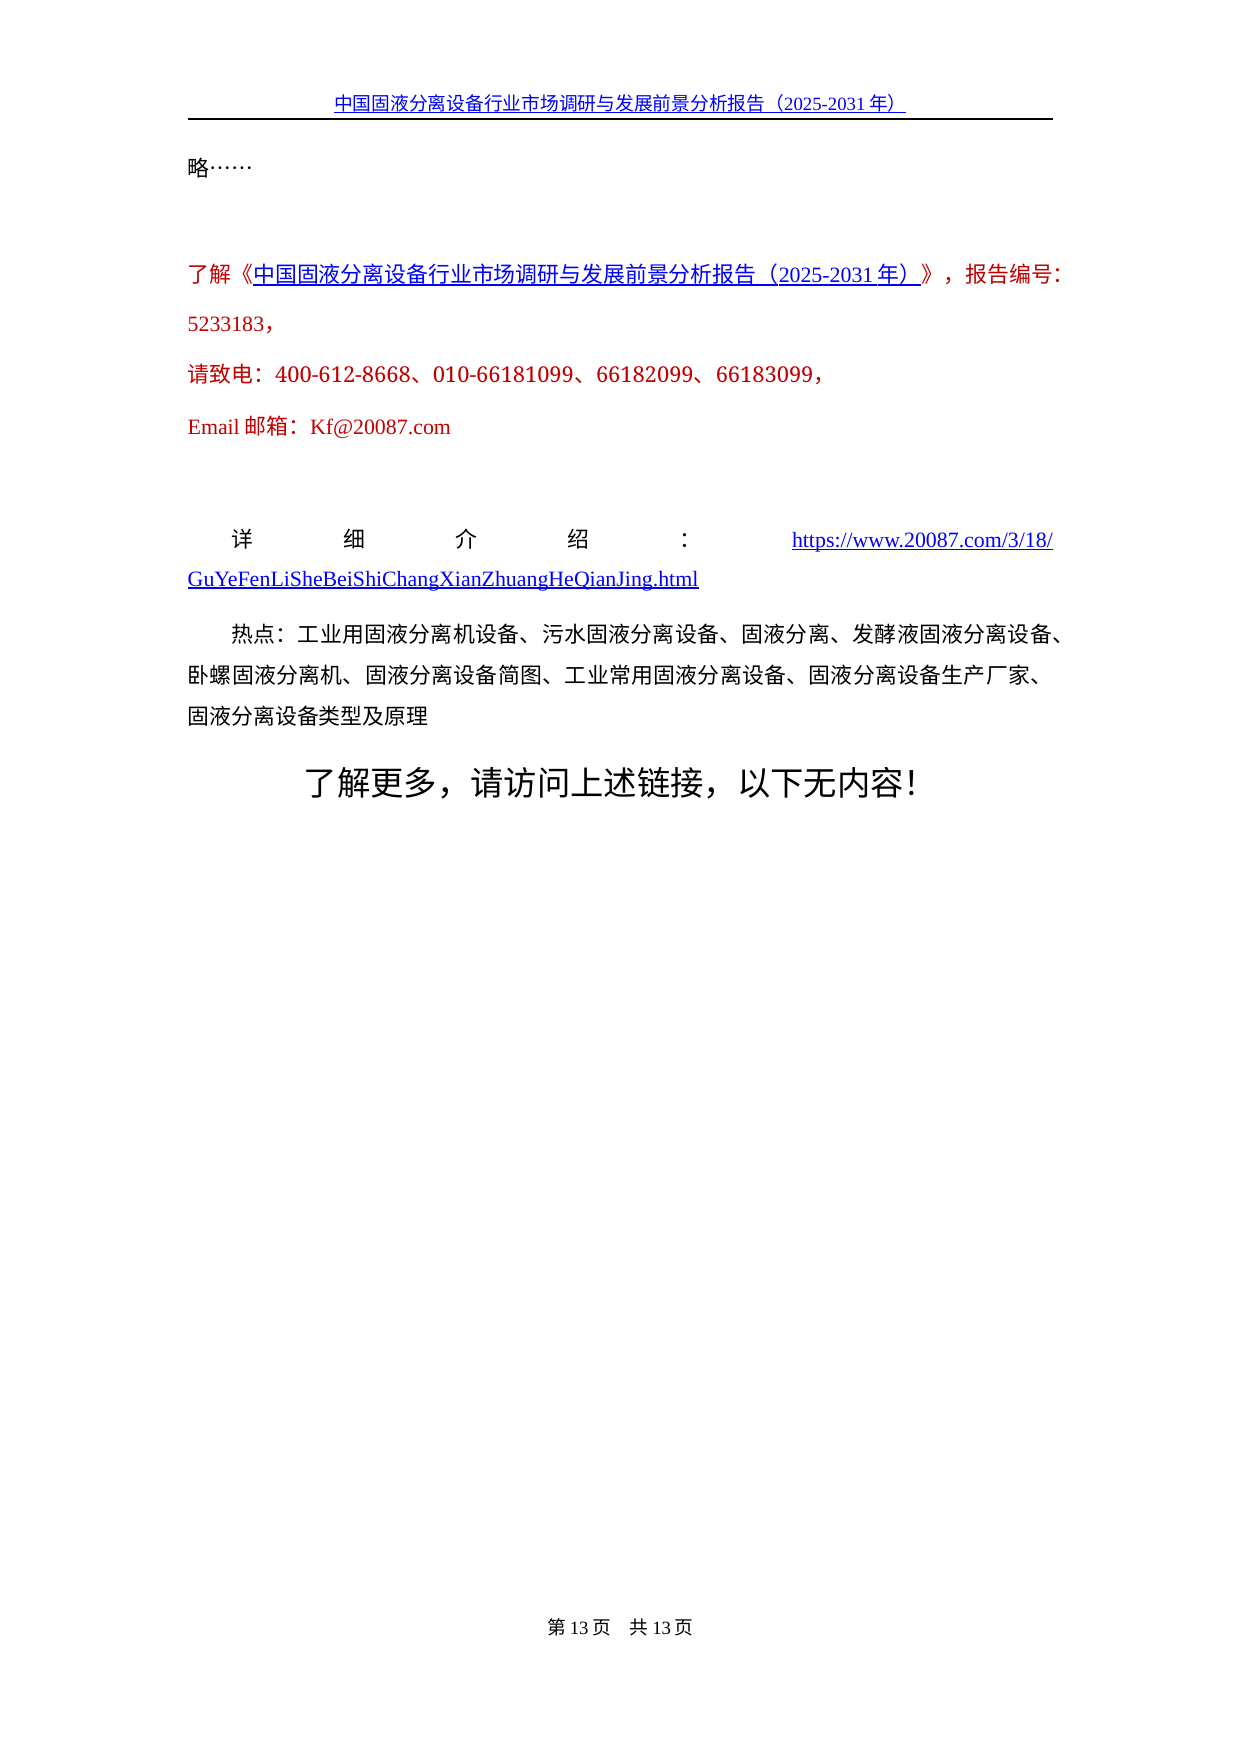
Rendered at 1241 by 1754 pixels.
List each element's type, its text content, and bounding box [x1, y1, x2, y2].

text 详细介绍：https://www.20087.com/3/18/GuYeFenLiSheBeiShiChangXianZhuangHeQianJing.html [187, 521, 1053, 594]
text 请致电：400-612-8668、010-66181099、66182099、66183099， [187, 357, 1053, 389]
text 热点：工业用固液分离机设备、污水固液分离设备、固液分离、发酵液固液分离设备、卧螺固液分离机、固液分离设备简图、工业常用固液分离设备、固液分离设备生产厂家、固液分离设备类型及原理 [187, 617, 1053, 731]
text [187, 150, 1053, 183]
text 了解《中国固液分离设备行业市场调研与发展前景分析报告（2025-2031年）》，报告编号：5233183， [187, 257, 1053, 338]
title 了解更多，请访问上述链接，以下无内容！ [187, 748, 1053, 813]
text Email邮箱：Kf@20087.com [187, 408, 1053, 441]
